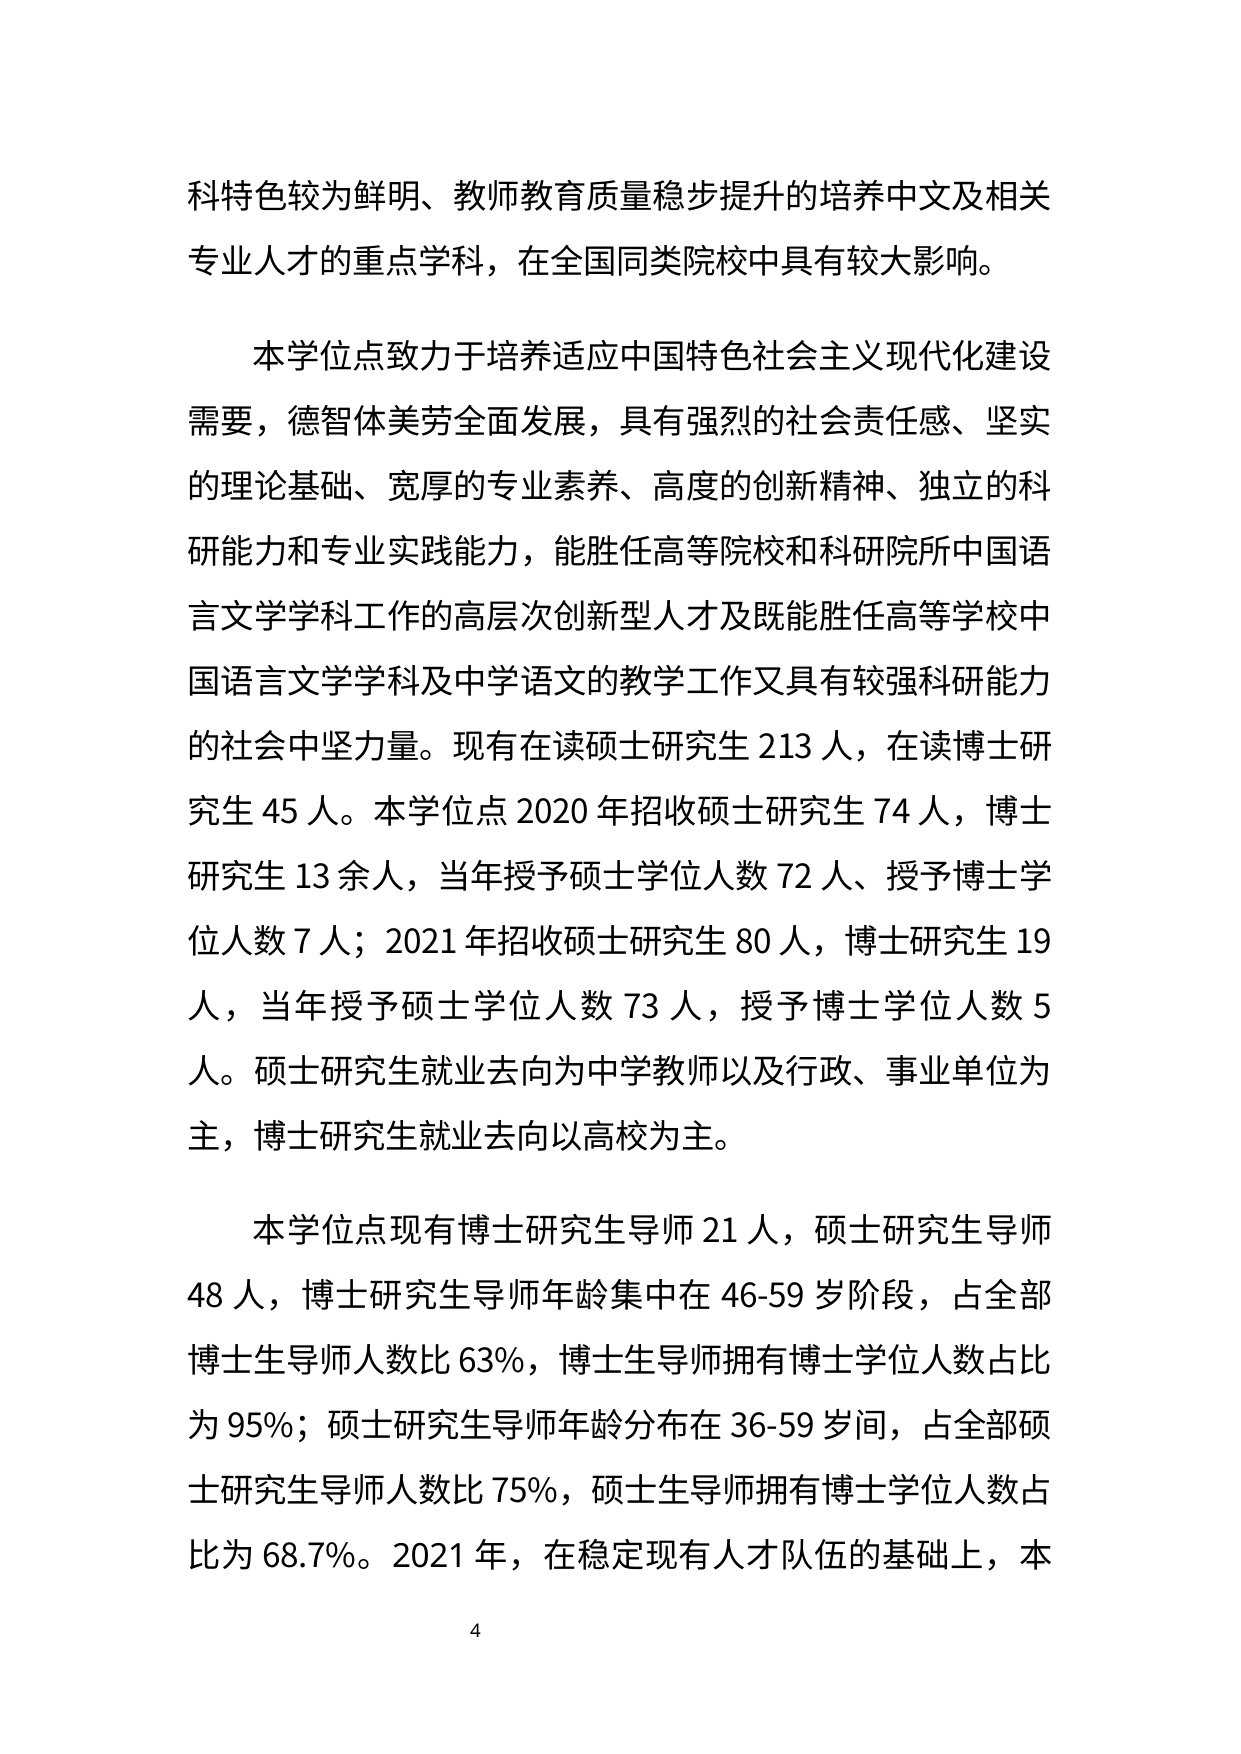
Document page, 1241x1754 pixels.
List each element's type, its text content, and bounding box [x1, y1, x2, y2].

text 本学位点致力于培养适应中国特色社会主义现代化建设需要，德智体美劳全面发展，具有强烈的社会责任感、坚实的理论基础、宽厚的专业素养、高度的创新精神、独立的科研能力和专业实践能力，能胜任高等院校和科研院所中国语言文学学科工作的高层次创新型人才及既能胜任高等学校中国语言文学学科及中学语文的教学工作又具有较强科研能力的社会中坚力量。现有在读硕士研究生213人，在读博士研究生45人。本学位点2020年招收硕士研究生74人，博士研究生13余人，当年授予硕士学位人数72人、授予博士学位人数7人；2021年招收硕士研究生80人，博士研究生19人，当年授予硕士学位人数73人，授予博士学位人数5人。硕士研究生就业去向为中学教师以及行政、事业单位为主，博士研究生就业去向以高校为主。 [187, 321, 1053, 1166]
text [187, 1195, 1053, 1585]
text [187, 162, 1053, 292]
